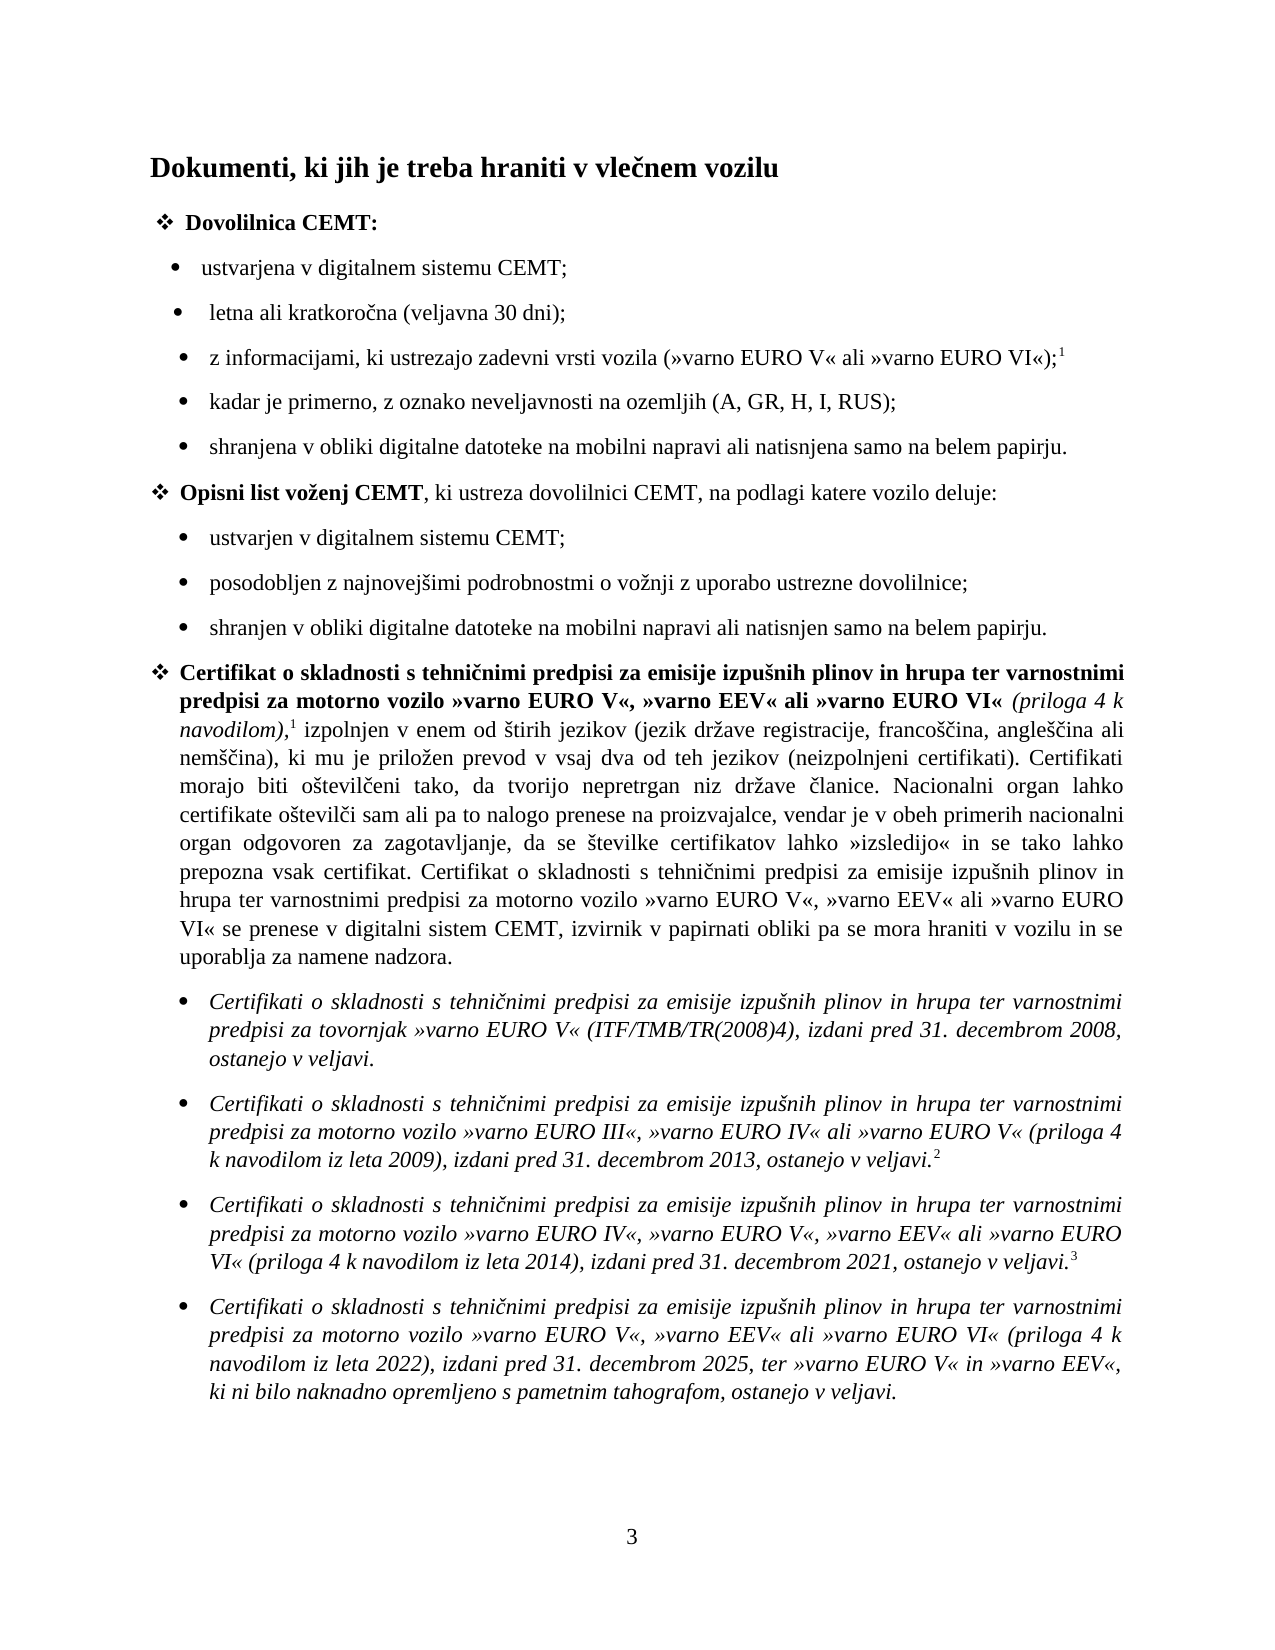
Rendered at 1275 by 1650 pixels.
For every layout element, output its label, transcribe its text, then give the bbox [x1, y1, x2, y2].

list ustvarjena v digitalnem sistemu CEMT; [140, 254, 599, 280]
list Opisni list voženj CEMT, ki ustreza dovolilnici CEMT, na podlagi katere vozilo deluje: [150, 479, 1126, 505]
list z informacijami, ki ustrezajo zadevni vrsti vozila (»varno EURO V« ali »varno EURO VI«);1 [179, 344, 1125, 370]
list shranjena v obliki digitalne datoteke na mobilni napravi ali natisnjena samo na belem papirju. [179, 433, 1150, 460]
subtitle Dovolilnica CEMT: [154, 208, 603, 235]
list Certifikati o skladnosti s tehničnimi predpisi za emisije izpušnih plinov in hrupa ter varnostnimi predpisi za motorno vozilo »varno EURO V«, »varno EEV« ali »varno EURO VI« (priloga 4 k navodilom iz leta 2022), izdani pred 31. decembrom 2025, ter »varno EURO V« in »varno EEV«, ki ni bilo naknadno opremljeno s pametnim tahografom, ostanejo v veljavi. [179, 1293, 1126, 1405]
list posodobljen z najnovejšimi podrobnostmi o vožnji z uporabo ustrezne dovolilnice; [179, 568, 1150, 595]
list shranjen v obliki digitalne datoteke na mobilni napravi ali natisnjen samo na belem papirju. [179, 613, 1150, 640]
list Certifikat o skladnosti s tehničnimi predpisi za emisije izpušnih plinov in hrupa ter varnostnimi predpisi za motorno vozilo »varno EURO V«, »varno EEV« ali »varno EURO VI« (priloga 4 k navodilom),1 izpolnjen v enem od štirih jezikov (jezik države registracije, francoščina, angleščina ali nemščina), ki mu je priložen prevod v vsaj dva od teh jezikov (neizpolnjeni certifikati). Certifikati morajo biti oštevilčeni tako, da tvorijo nepretrgan niz države članice. Nacionalni organ lahko certifikate oštevilči sam ali pa to nalogo prenese na proizvajalce, vendar je v obeh primerih nacionalni organ odgovoren za zagotavljanje, da se številke certifikatov lahko »izsledijo« in se tako lahko prepozna vsak certifikat. Certifikat o skladnosti s tehničnimi predpisi za emisije izpušnih plinov in hrupa ter varnostnimi predpisi za motorno vozilo »varno EURO V«, »varno EEV« ali »varno EURO VI« se prenese v digitalni sistem CEMT, izvirnik v papirnati obliki pa se mora hraniti v vozilu in se uporablja za namene nadzora. [150, 659, 1126, 969]
subtitle Dokumenti, ki jih je treba hraniti v vlečnem vozilu [150, 150, 1150, 183]
list Certifikati o skladnosti s tehničnimi predpisi za emisije izpušnih plinov in hrupa ter varnostnimi predpisi za motorno vozilo »varno EURO III«, »varno EURO IV« ali »varno EURO V« (priloga 4 k navodilom iz leta 2009), izdani pred 31. decembrom 2013, ostanejo v veljavi.2 [179, 1090, 1126, 1173]
list letna ali kratkoročna (veljavna 30 dni); [140, 299, 600, 325]
list kadar je primerno, z oznako neveljavnosti na ozemljih (A, GR, H, I, RUS); [179, 388, 1150, 415]
list Certifikati o skladnosti s tehničnimi predpisi za emisije izpušnih plinov in hrupa ter varnostnimi predpisi za tovornjak »varno EURO V« (ITF/TMB/TR(2008)4), izdani pred 31. decembrom 2008, ostanejo v veljavi. [179, 988, 1126, 1071]
list Certifikati o skladnosti s tehničnimi predpisi za emisije izpušnih plinov in hrupa ter varnostnimi predpisi za motorno vozilo »varno EURO IV«, »varno EURO V«, »varno EEV« ali »varno EURO VI« (priloga 4 k navodilom iz leta 2014), izdani pred 31. decembrom 2021, ostanejo v veljavi.3 [179, 1191, 1126, 1274]
list ustvarjen v digitalnem sistemu CEMT; [179, 523, 1150, 550]
